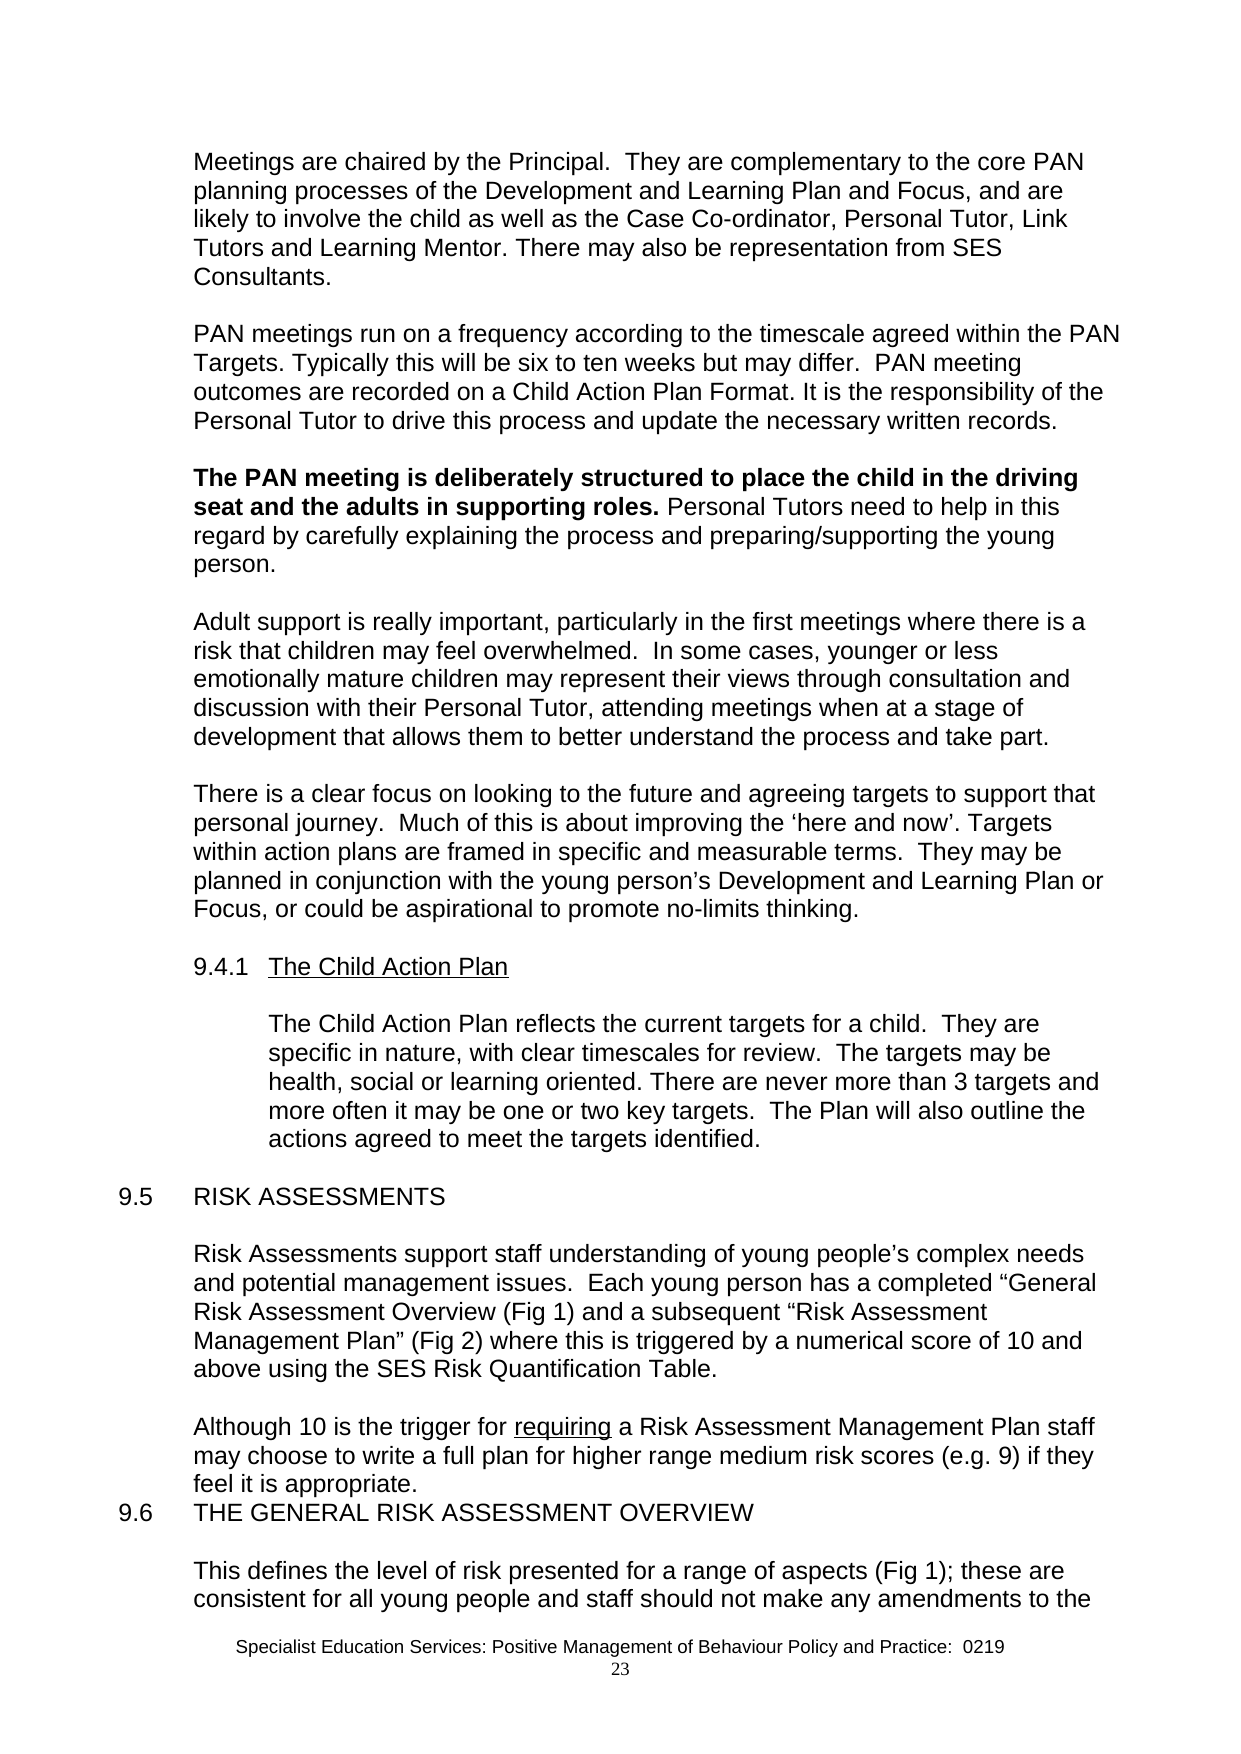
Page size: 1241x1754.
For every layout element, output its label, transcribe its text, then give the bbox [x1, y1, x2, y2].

text Although 10 is the trigger for requiring a Risk Assessment Management Plan staff may choose to write a full plan for higher range medium risk scores (e.g. 9) if they feel it is appropriate. [193, 1412, 1122, 1498]
text PAN meetings run on a frequency according to the timescale agreed within the PAN Targets. Typically this will be six to ten weeks but may differ. PAN meeting outcomes are recorded on a Child Action Plan Format. It is the responsibility of the Personal Tutor to drive this process and update the necessary written records. [193, 319, 1122, 434]
text 9.6 THE GENERAL RISK ASSESSMENT OVERVIEW [118, 1498, 1122, 1527]
text 9.5 RISK ASSESSMENTS [118, 1182, 1122, 1211]
text There is a clear focus on looking to the future and agreeing targets to support that personal journey. Much of this is about improving the ‘here and now’. Targets within action plans are framed in specific and measurable terms. They may be planned in conjunction with the young person’s Development and Learning Plan or Focus, or could be aspirational to promote no-limits thinking. [193, 779, 1122, 923]
text Adult support is really important, particularly in the first meetings where there is a risk that children may feel overwhelmed. In some cases, younger or less emotionally mature children may represent their views through consultation and discussion with their Personal Tutor, attending meetings when at a stage of development that allows them to better understand the process and take part. [193, 607, 1122, 751]
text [193, 1556, 1122, 1613]
text Risk Assessments support staff understanding of young people’s complex needs and potential management issues. Each young person has a completed “General Risk Assessment Overview (Fig 1) and a subsequent “Risk Assessment Management Plan” (Fig 2) where this is triggered by a numerical score of 10 and above using the SES Risk Quantification Table. [193, 1239, 1122, 1383]
text 9.4.1 The Child Action Plan [118, 952, 1122, 981]
text Meetings are chaired by the Principal. They are complementary to the core PAN planning processes of the Development and Learning Plan and Focus, and are likely to involve the child as well as the Case Co-ordinator, Personal Tutor, Link Tutors and Learning Mentor. There may also be representation from SES Consultants. [193, 147, 1122, 291]
text The PAN meeting is deliberately structured to place the child in the driving seat and the adults in supporting roles. Personal Tutors need to help in this regard by carefully explaining the process and preparing/supporting the young person. [193, 463, 1122, 578]
text The Child Action Plan reflects the current targets for a child. They are specific in nature, with clear timescales for review. The targets may be health, social or learning oriented. There are never more than 3 targets and more often it may be one or two key targets. The Plan will also outline the actions agreed to meet the targets identified. [268, 1009, 1122, 1153]
